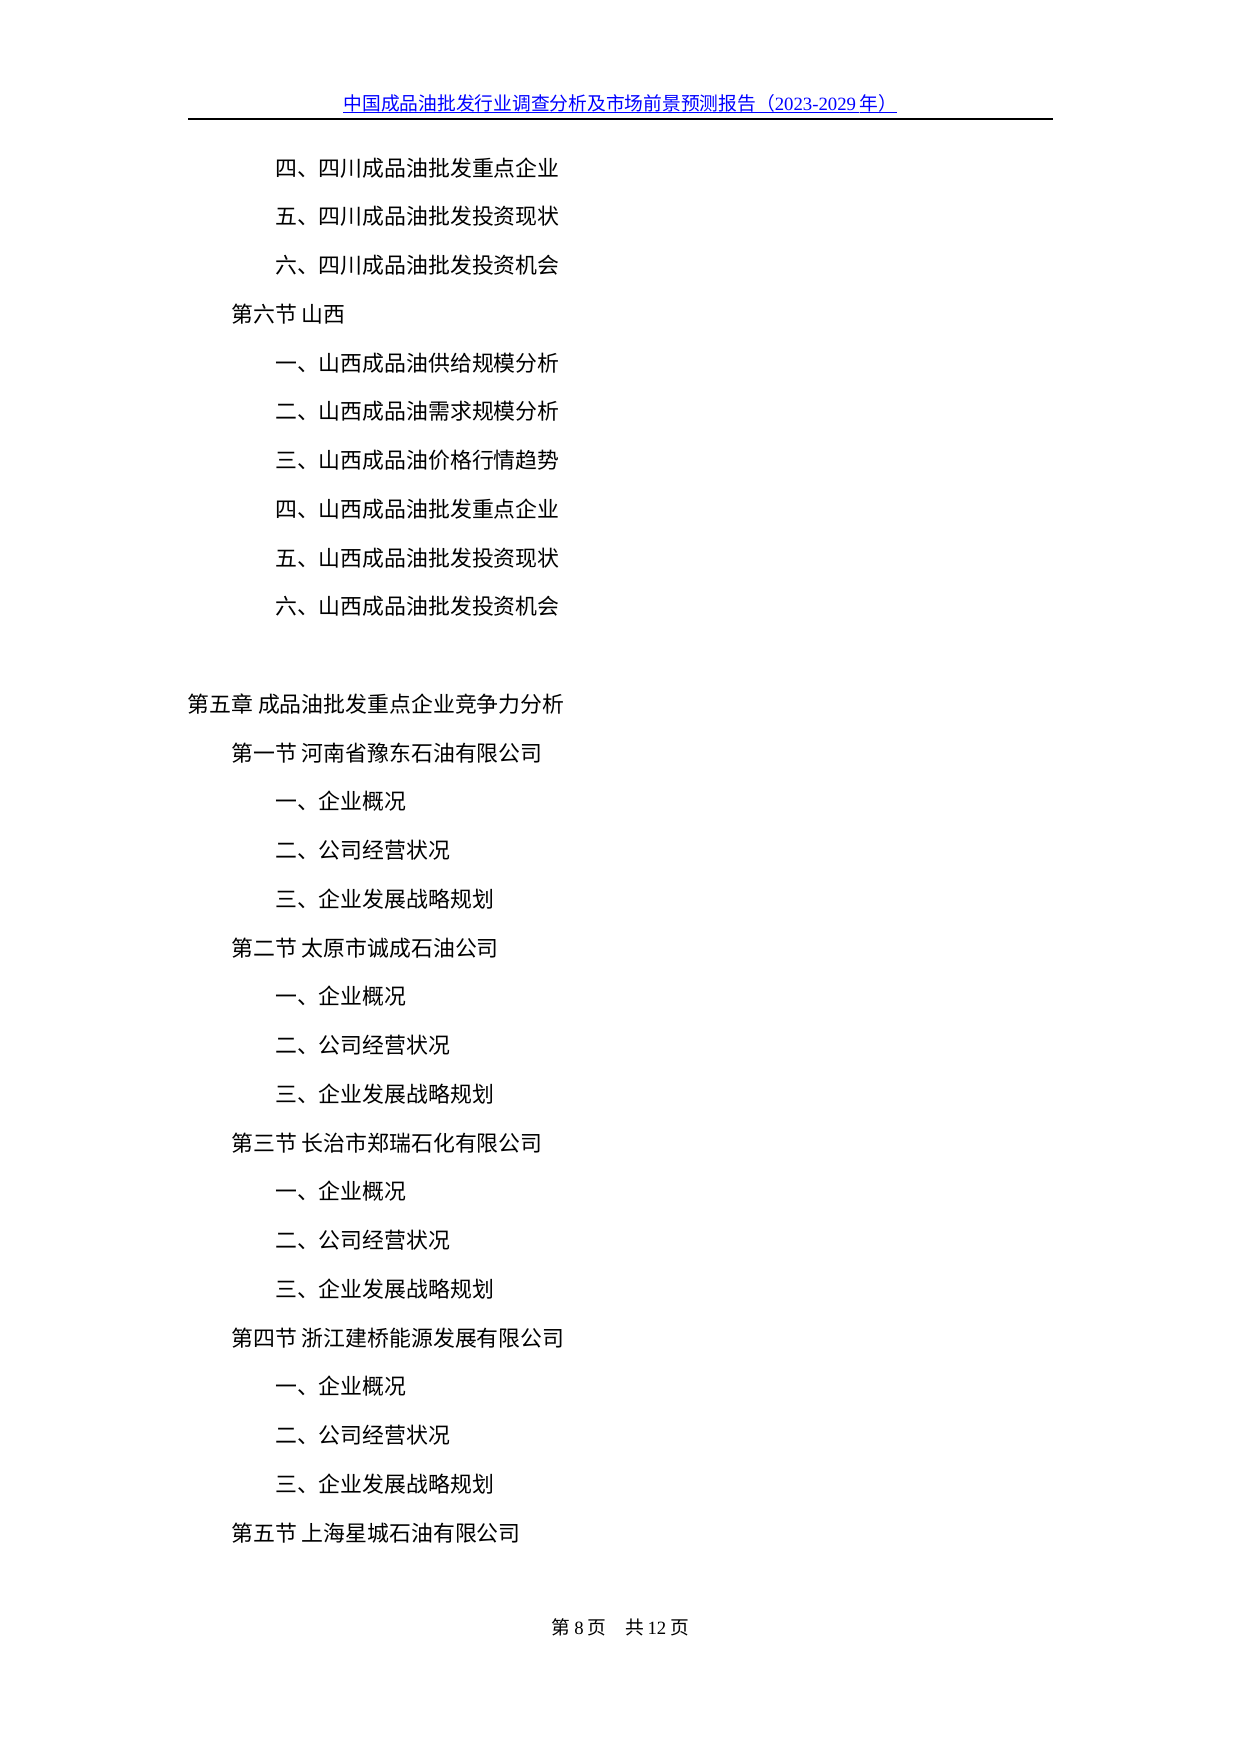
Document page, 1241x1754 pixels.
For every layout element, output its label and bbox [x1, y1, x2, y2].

text [187, 150, 1053, 1548]
